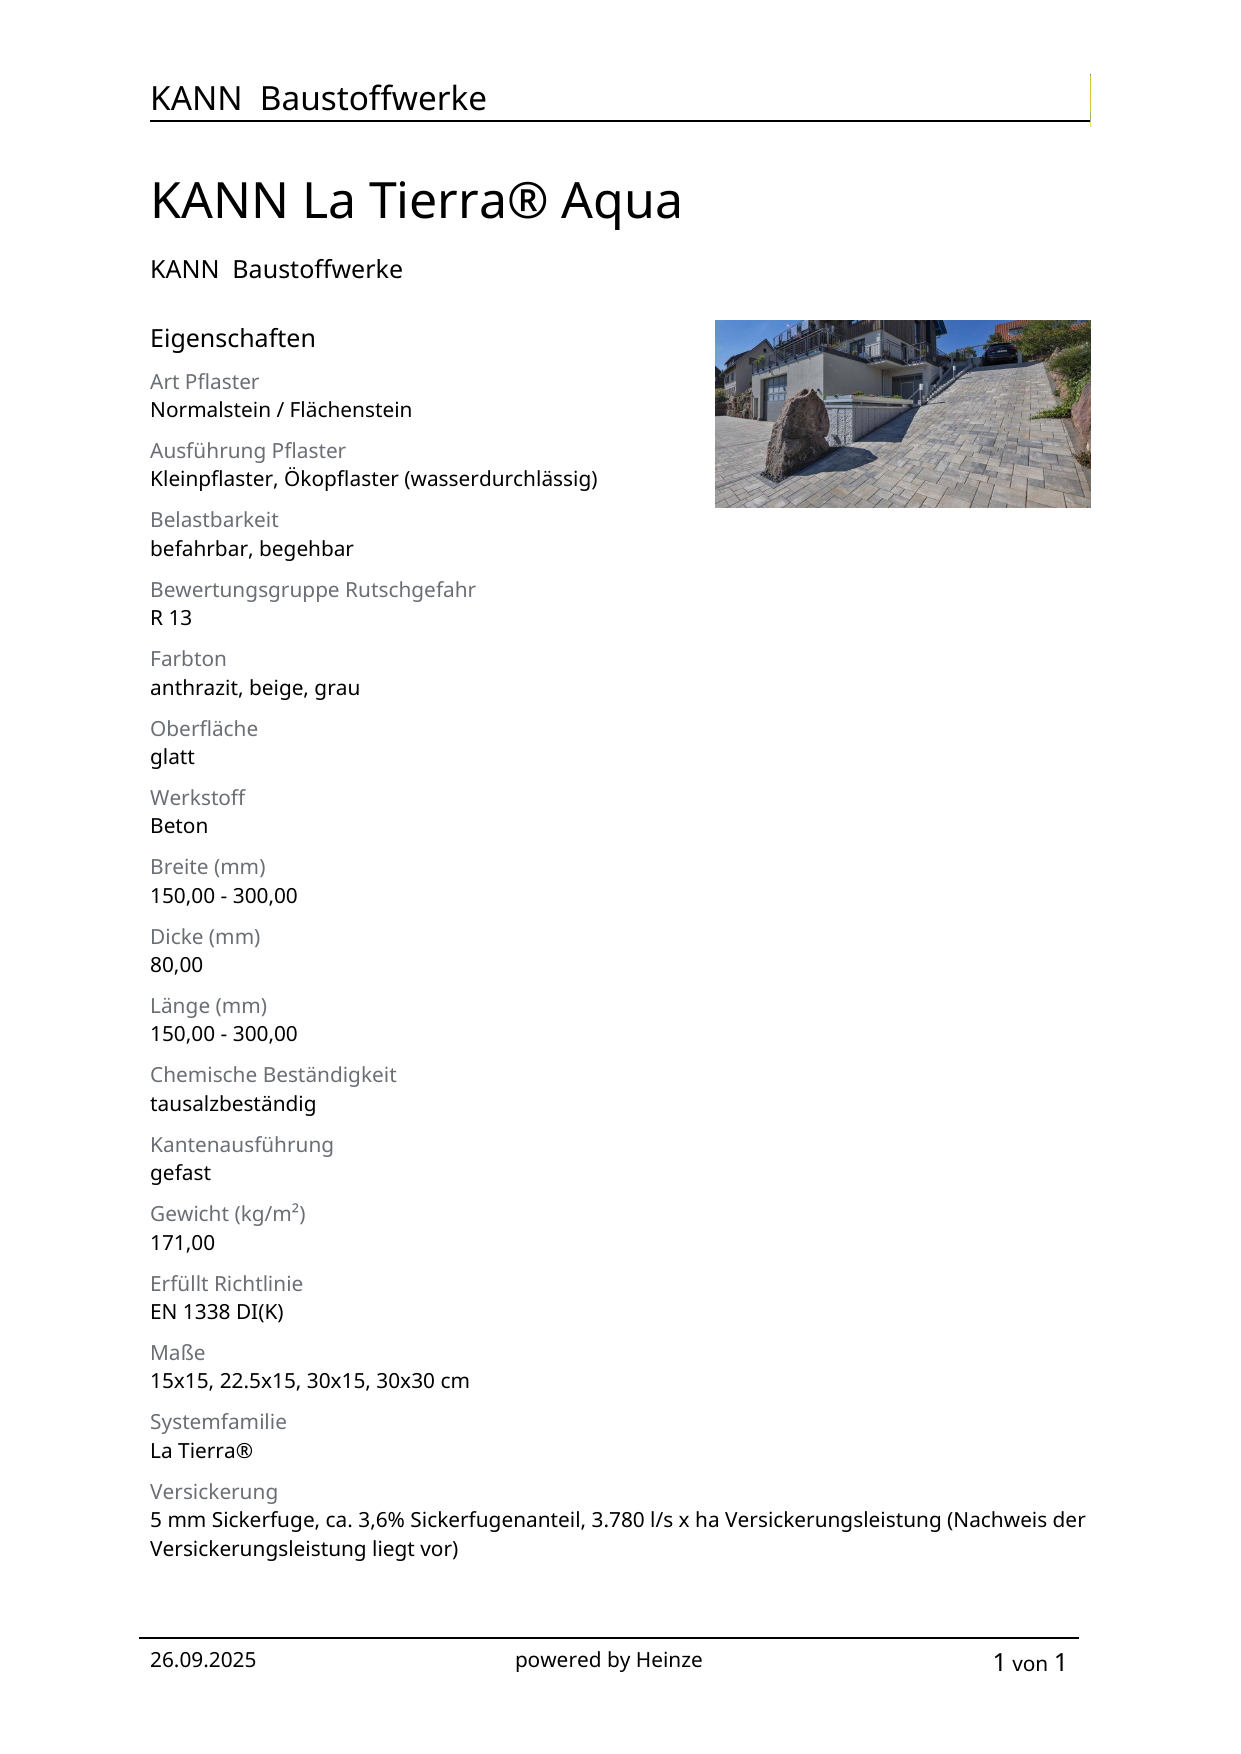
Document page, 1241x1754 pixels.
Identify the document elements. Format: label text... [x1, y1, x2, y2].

text Gewicht (kg/m²) [150, 1199, 1090, 1228]
text 15x15, 22.5x15, 30x15, 30x30 cm [150, 1366, 1090, 1395]
text Bewertungsgruppe Rutschgefahr [150, 575, 1090, 603]
text KANN La Tierra® Aqua [150, 165, 1090, 233]
text 150,00 - 300,00 [150, 881, 1090, 909]
text 5 mm Sickerfuge, ca. 3,6% Sickerfugenanteil, 3.780 l/s x ha Versickerungsleistung (Nachweis der Versickerungsleistung liegt vor) [150, 1505, 1090, 1562]
picture [715, 320, 1091, 508]
text 80,00 [150, 950, 1090, 979]
text Werkstoff [150, 783, 1090, 811]
text Oberfläche [150, 714, 1090, 742]
text Eigenschaften [150, 320, 715, 354]
text Ausführung Pflaster [150, 436, 715, 464]
text KANN Baustoffwerke [150, 252, 1090, 286]
text EN 1338 DI(K) [150, 1297, 1090, 1326]
text Kleinpflaster, Ökopflaster (wasserdurchlässig) [150, 464, 715, 493]
text 171,00 [150, 1228, 1090, 1256]
text Chemische Beständigkeit [150, 1061, 1090, 1089]
text Belastbarkeit [150, 506, 1090, 534]
text Art Pflaster [150, 367, 715, 395]
text La Tierra® [150, 1436, 1090, 1464]
text befahrbar, begehbar [150, 534, 1090, 562]
text Beton [150, 811, 1090, 840]
text Normalstein / Flächenstein [150, 395, 715, 424]
text Kantenausführung [150, 1130, 1090, 1158]
text Farbton [150, 644, 1090, 673]
text Dicke (mm) [150, 922, 1090, 950]
text 150,00 - 300,00 [150, 1019, 1090, 1048]
text glatt [150, 742, 1090, 771]
text gefast [150, 1158, 1090, 1187]
text Systemfamilie [150, 1407, 1090, 1436]
text Versickerung [150, 1477, 1090, 1505]
text R 13 [150, 603, 1090, 632]
text Maße [150, 1338, 1090, 1366]
text anthrazit, beige, grau [150, 673, 1090, 701]
text Breite (mm) [150, 852, 1090, 881]
text Länge (mm) [150, 991, 1090, 1019]
text tausalzbeständig [150, 1089, 1090, 1117]
text Erfüllt Richtlinie [150, 1269, 1090, 1297]
